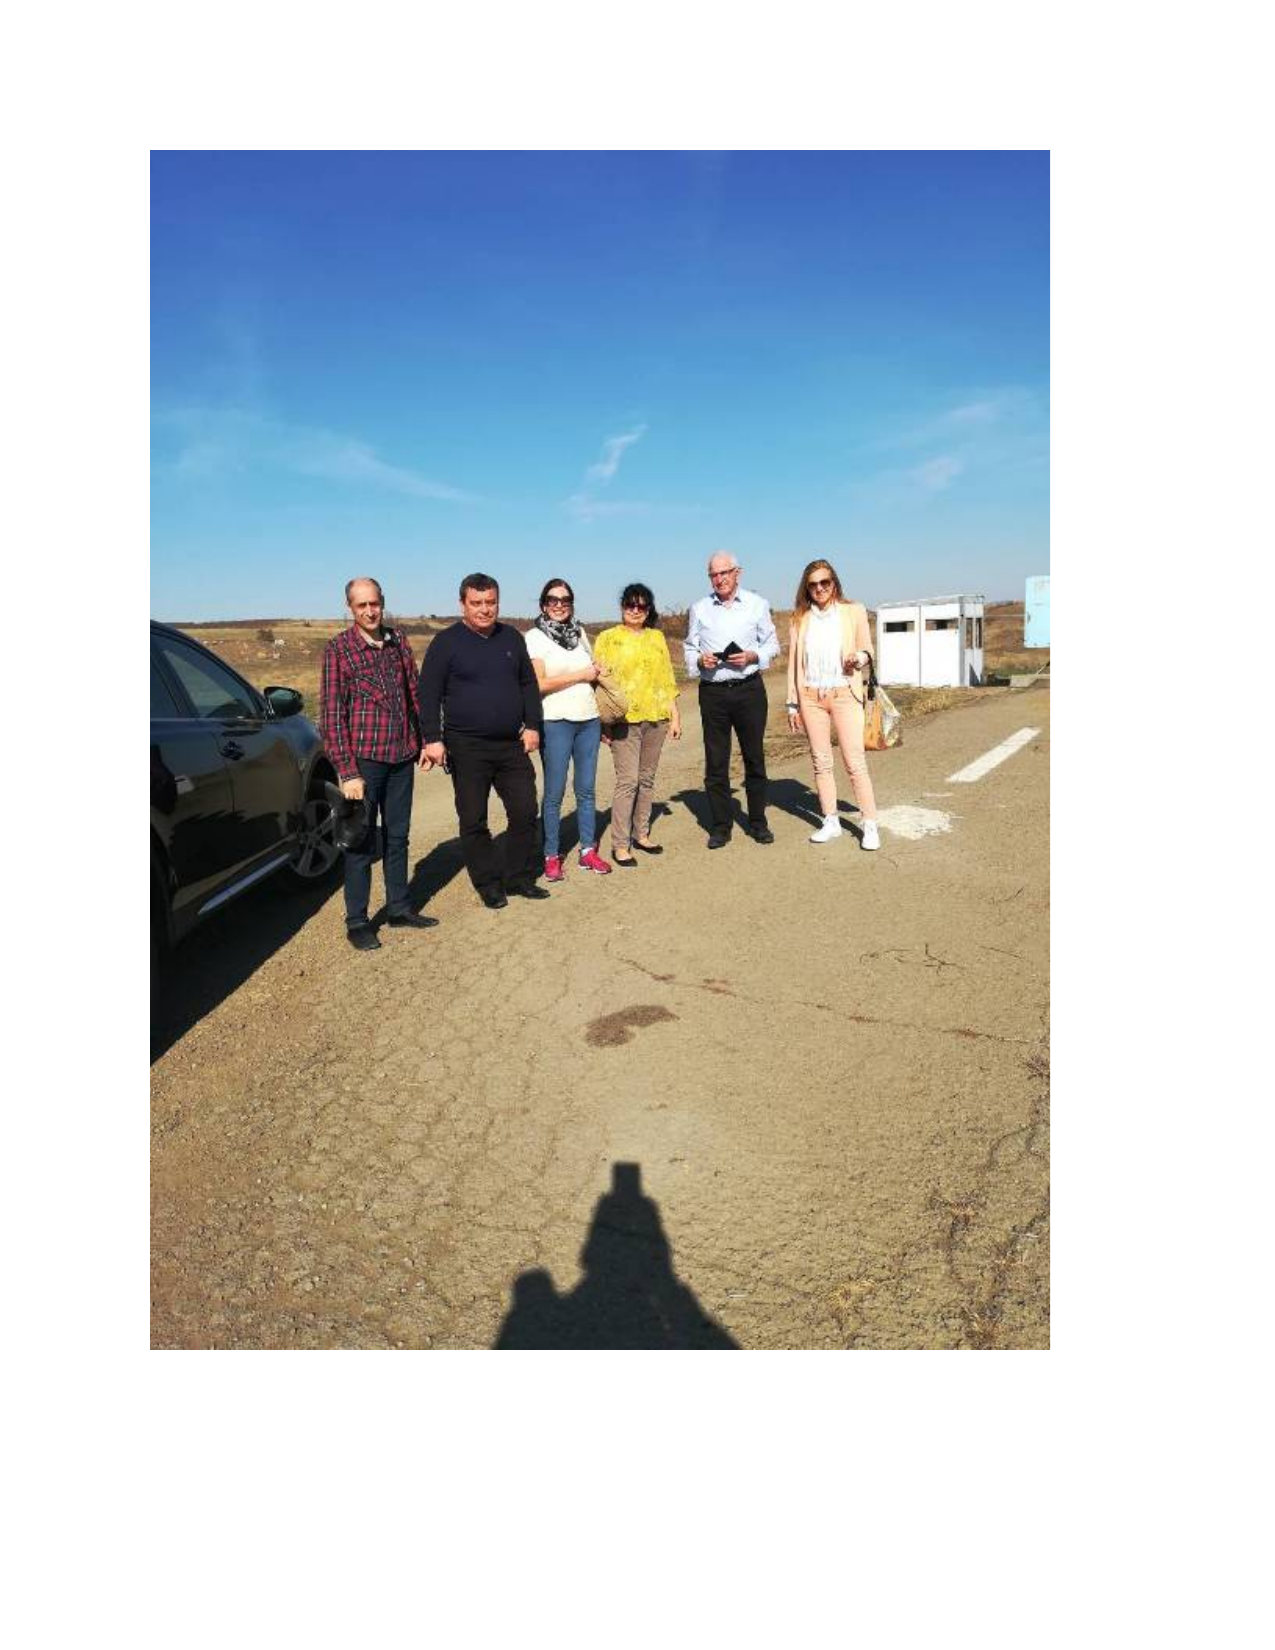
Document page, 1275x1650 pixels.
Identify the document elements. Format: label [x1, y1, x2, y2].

picture [150, 150, 1050, 1350]
